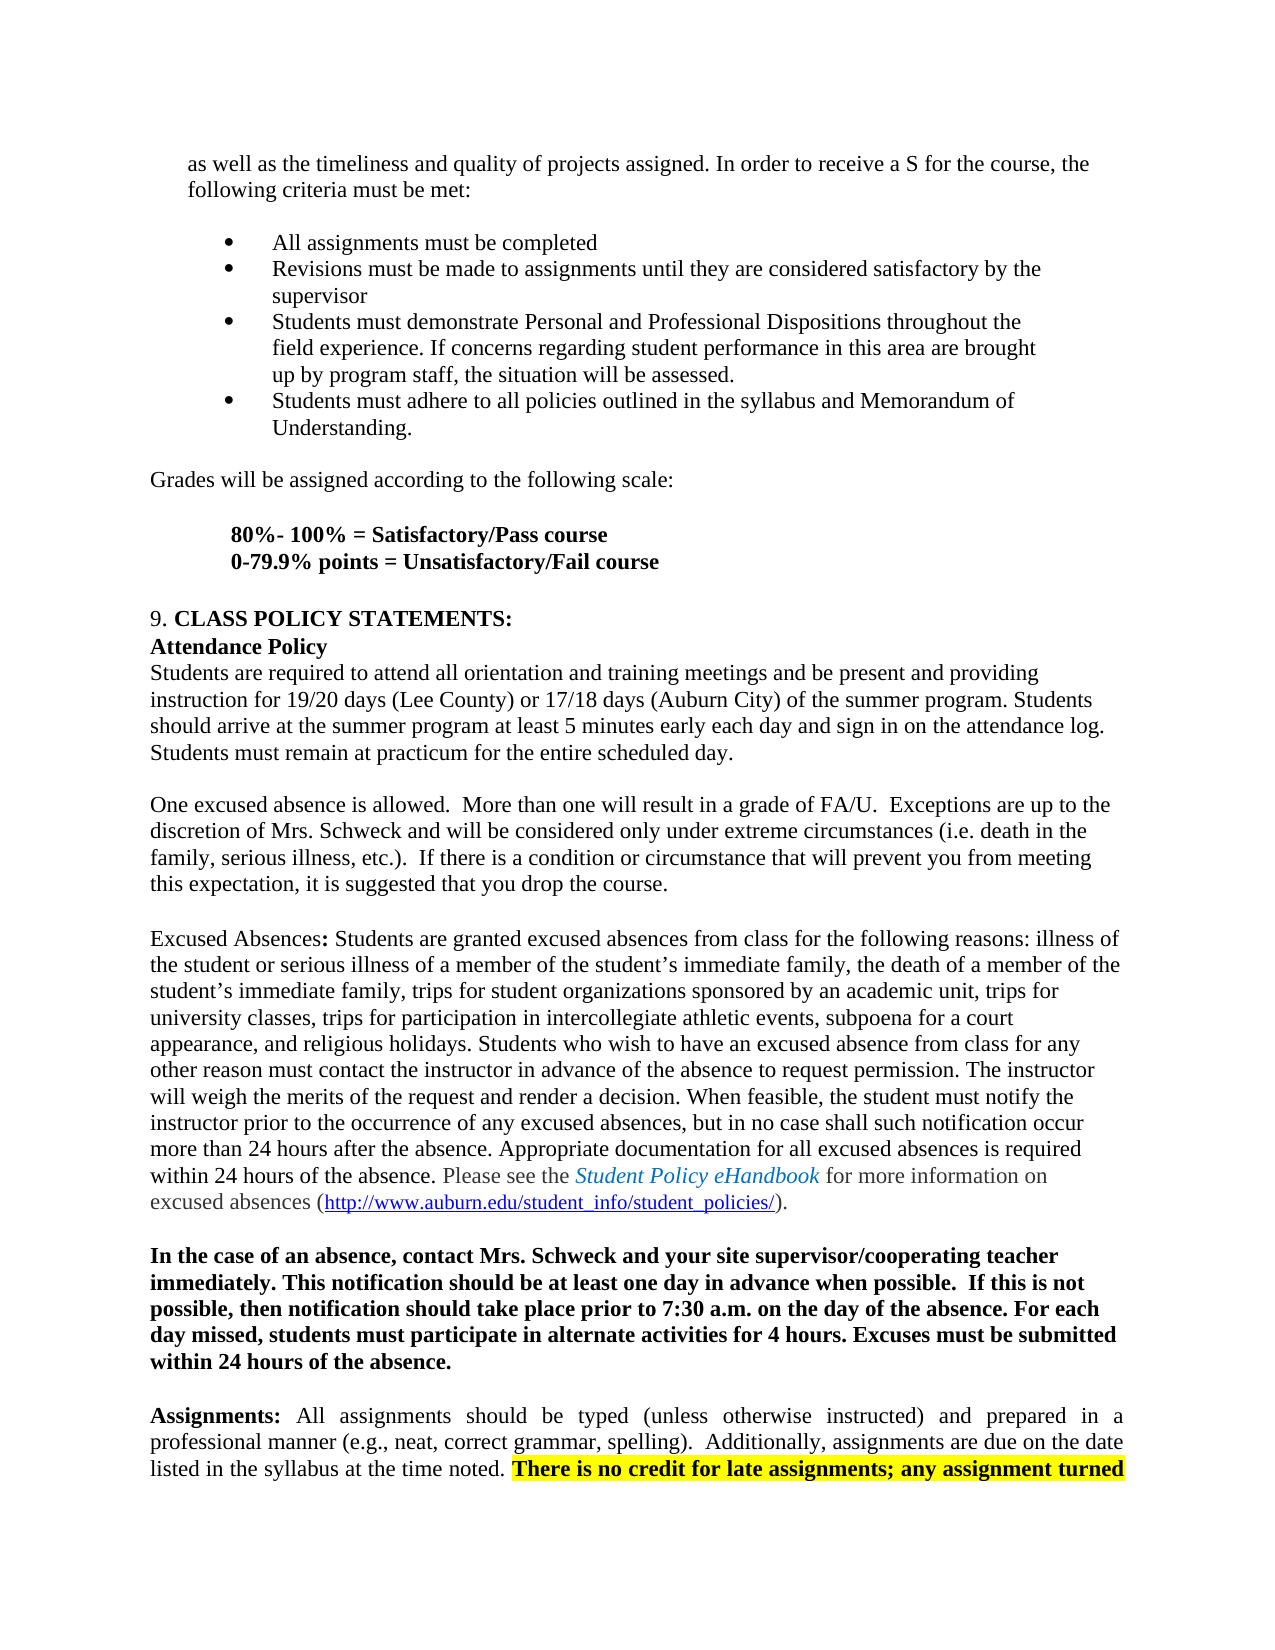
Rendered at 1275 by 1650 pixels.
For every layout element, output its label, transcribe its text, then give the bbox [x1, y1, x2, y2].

text Grades will be assigned according to the following scale: [150, 466, 1050, 493]
text One excused absence is allowed. More than one will result in a grade of FA/U. Exceptions are up to the discretion of Mrs. Schweck and will be considered only under extreme circumstances (i.e. death in the family, serious illness, etc.). If there is a condition or circumstance that will prevent you from meeting this expectation, it is suggested that you drop the course. [150, 791, 1125, 897]
list All assignments must be completed [225, 229, 1050, 255]
list Students must demonstrate Personal and Professional Dispositions throughout the field experience. If concerns regarding student performance in this area are brought up by program staff, the situation will be assessed. [225, 308, 1050, 387]
text In the case of an absence, contact Mrs. Schweck and your site supervisor/cooperating teacher immediately. This notification should be at least one day in advance when possible. If this is not possible, then notification should take place prior to 7:30 a.m. on the day of the absence. For each day missed, students must participate in alternate activities for 4 hours. Excuses must be submitted within 24 hours of the absence. [150, 1242, 1125, 1374]
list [150, 1402, 1125, 1481]
text Attendance Policy [133, 633, 1125, 659]
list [150, 150, 1125, 203]
text 80%- 100% = Satisfactory/Pass course [225, 521, 1125, 548]
text 9. CLASS POLICY STATEMENTS: [150, 603, 1125, 632]
text Students are required to attend all orientation and training meetings and be present and providing instruction for 19/20 days (Lee County) or 17/18 days (Auburn City) of the summer program. Students should arrive at the summer program at least 5 minutes early each day and sign in on the attendance log. Students must remain at practicum for the entire scheduled day. [150, 659, 1125, 765]
text 0-79.9% points = Unsatisfactory/Fail course [225, 548, 1125, 574]
list Revisions must be made to assignments until they are considered satisfactory by the supervisor [225, 255, 1050, 308]
list Students must adhere to all policies outlined in the syllabus and Memorandum of Understanding. [225, 387, 1050, 440]
text Excused Absences: Students are granted excused absences from class for the following reasons: illness of the student or serious illness of a member of the student’s immediate family, the death of a member of the student’s immediate family, trips for student organizations sponsored by an academic unit, trips for university classes, trips for participation in intercollegiate athletic events, subpoena for a court appearance, and religious holidays. Students who wish to have an excused absence from class for any other reason must contact the instructor in advance of the absence to request permission. The instructor will weigh the merits of the request and render a decision. When feasible, the student must notify the instructor prior to the occurrence of any excused absences, but in no case shall such notification occur more than 24 hours after the absence. Appropriate documentation for all excused absences is required within 24 hours of the absence. Please see the Student Policy eHandbook for more information on excused absences (http://www.auburn.edu/student_info/student_policies/). [150, 925, 1125, 1214]
